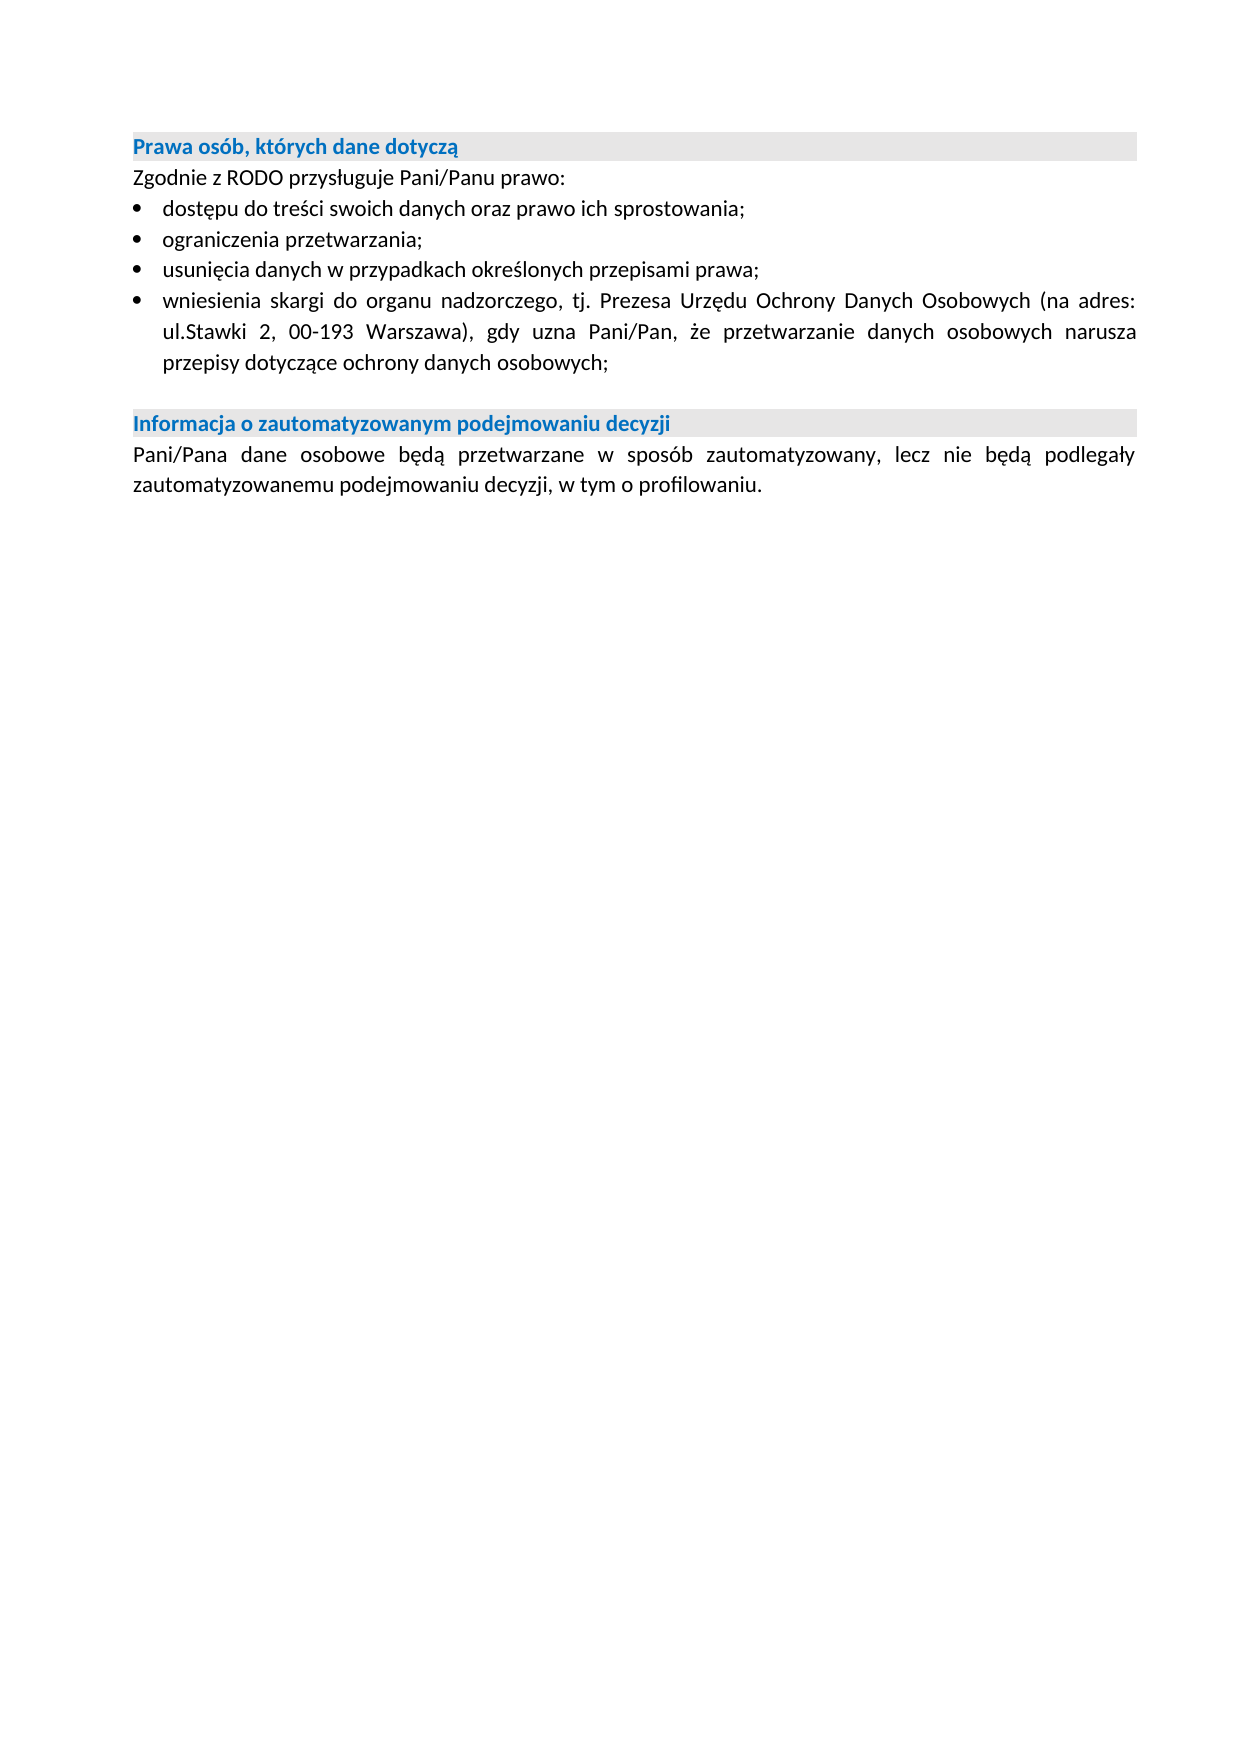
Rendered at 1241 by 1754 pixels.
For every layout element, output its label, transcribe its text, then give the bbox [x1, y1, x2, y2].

list usunięcia danych w przypadkach określonych przepisami prawa; [133, 255, 1138, 283]
list wniesienia skargi do organu nadzorczego, tj. Prezesa Urzędu Ochrony Danych Osobowych (na adres: ul.Stawki 2, 00-193 Warszawa), gdy uzna Pani/Pan, że przetwarzanie danych osobowych narusza przepisy dotyczące ochrony danych osobowych; [133, 286, 1138, 376]
text Prawa osób, których dane dotyczą [133, 132, 1137, 161]
text Informacja o zautomatyzowanym podejmowaniu decyzji [133, 409, 1137, 437]
list ograniczenia przetwarzania; [133, 225, 1138, 253]
text Zgodnie z RODO przysługuje Pani/Panu prawo: [133, 163, 1138, 191]
text Pani/Pana dane osobowe będą przetwarzane w sposób zautomatyzowany, lecz nie będą podlegały zautomatyzowanemu podejmowaniu decyzji, w tym o profilowaniu. [133, 440, 1137, 498]
list dostępu do treści swoich danych oraz prawo ich sprostowania; [133, 194, 1138, 222]
